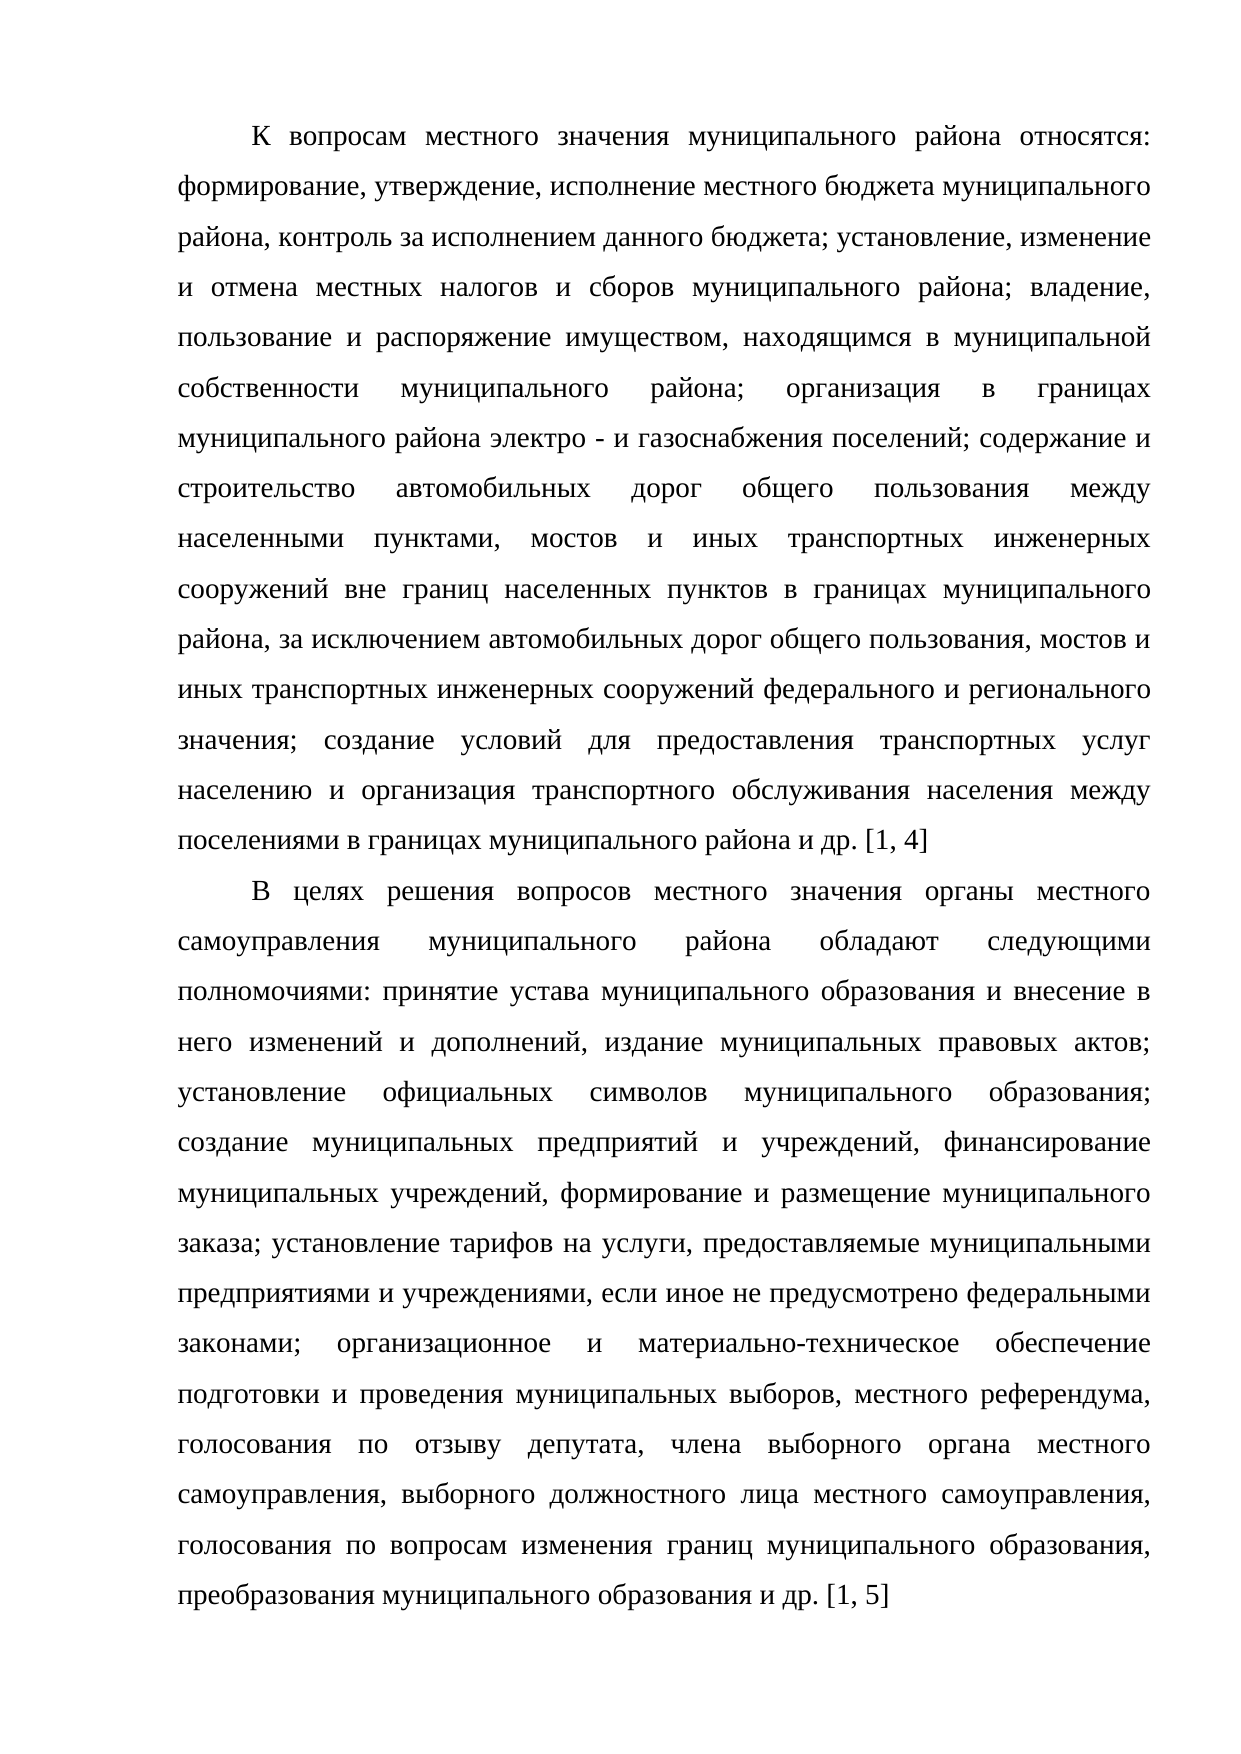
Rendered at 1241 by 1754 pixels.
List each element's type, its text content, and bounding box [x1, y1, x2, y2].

text К вопросам местного значения муниципального района относятся: формирование, утверждение, исполнение местного бюджета муниципального района, контроль за исполнением данного бюджета; установление, изменение и отмена местных налогов и сборов муниципального района; владение, пользование и распоряжение имуществом, находящимся в муниципальной собственности муниципального района; организация в границах муниципального района электро - и газоснабжения поселений; содержание и строительство автомобильных дорог общего пользования между населенными пунктами, мостов и иных транспортных инженерных сооружений вне границ населенных пунктов в границах муниципального района, за исключением автомобильных дорог общего пользования, мостов и иных транспортных инженерных сооружений федерального и регионального значения; создание условий для предоставления транспортных услуг населению и организация транспортного обслуживания населения между поселениями в границах муниципального района и др. [1, 4] [177, 118, 1152, 856]
text В целях решения вопросов местного значения органы местного самоуправления муниципального района обладают следующими полномочиями: принятие устава муниципального образования и внесение в него изменений и дополнений, издание муниципальных правовых актов; установление официальных символов муниципального образования; создание муниципальных предприятий и учреждений, финансирование муниципальных учреждений, формирование и размещение муниципального заказа; установление тарифов на услуги, предоставляемые муниципальными предприятиями и учреждениями, если иное не предусмотрено федеральными законами; организационное и материально-техническое обеспечение подготовки и проведения муниципальных выборов, местного референдума, голосования по отзыву депутата, члена выборного органа местного самоуправления, выборного должностного лица местного самоуправления, голосования по вопросам изменения границ муниципального образования, преобразования муниципального образования и др. [1, 5] [177, 873, 1152, 1611]
